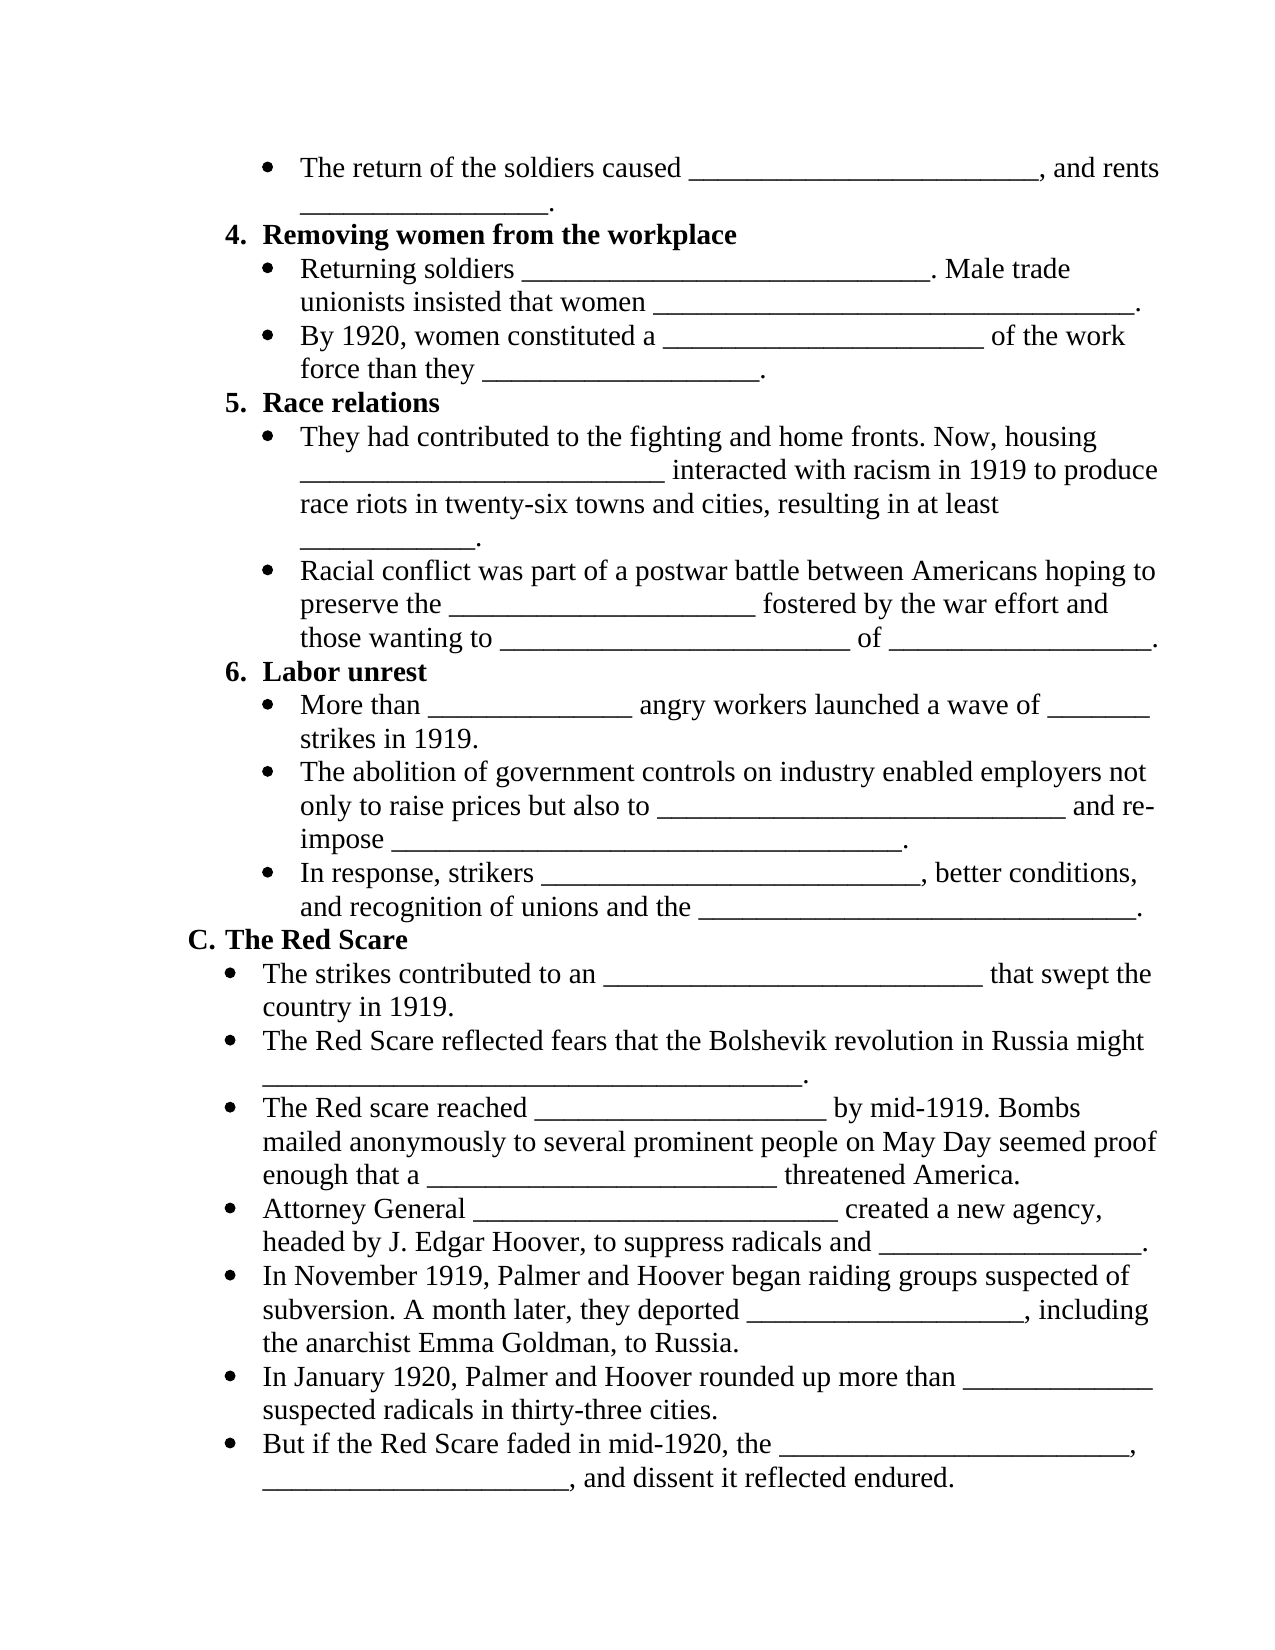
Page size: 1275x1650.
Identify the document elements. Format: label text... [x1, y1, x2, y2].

list Racial conflict was part of a postwar battle between Americans hoping to preserve the _____________________ fostered by the war effort and those wanting to ________________________ of __________________. [262, 553, 1162, 654]
list In November 1919, Palmer and Hoover began raiding groups suspected of subversion. A month later, they deported ___________________, including the anarchist Emma Goldman, to Russia. [225, 1258, 1162, 1359]
list But if the Red Scare faded in mid-1920, the ________________________, _____________________, and dissent it reflected endured. [225, 1426, 1162, 1493]
list The strikes contributed to an __________________________ that swept the country in 1919. [225, 956, 1162, 1023]
list Attorney General _________________________ created a new agency, headed by J. Edgar Hoover, to suppress radicals and __________________. [225, 1191, 1162, 1258]
list Removing women from the workplace [225, 217, 1162, 251]
list Returning soldiers ____________________________. Male trade unionists insisted that women _________________________________. [262, 251, 1162, 318]
list The abolition of government controls on industry enabled employers not only to raise prices but also to ____________________________ and re-impose ___________________________________. [262, 754, 1162, 855]
list They had contributed to the fighting and home fronts. Now, housing _________________________ interacted with racism in 1919 to produce race riots in twenty-six towns and cities, resulting in at least ____________. [262, 419, 1162, 553]
list More than ______________ angry workers launched a wave of _______ strikes in 1919. [262, 687, 1162, 754]
list The Red Scare [187, 922, 1162, 956]
list In response, strikers __________________________, better conditions, and recognition of unions and the ______________________________. [262, 855, 1162, 922]
list The Red scare reached ____________________ by mid-1919. Bombs mailed anonymously to several prominent people on May Day seemed proof enough that a ________________________ threatened America. [225, 1090, 1162, 1191]
list In January 1920, Palmer and Hoover rounded up more than _____________ suspected radicals in thirty-three cities. [225, 1359, 1162, 1426]
list The Red Scare reflected fears that the Bolshevik revolution in Russia might _____________________________________. [225, 1023, 1162, 1090]
list By 1920, women constituted a ______________________ of the work force than they ___________________. [262, 318, 1162, 385]
list The return of the soldiers caused ________________________, and rents _________________. [262, 150, 1162, 217]
list Labor unrest [225, 654, 1162, 687]
list Race relations [225, 385, 1162, 419]
